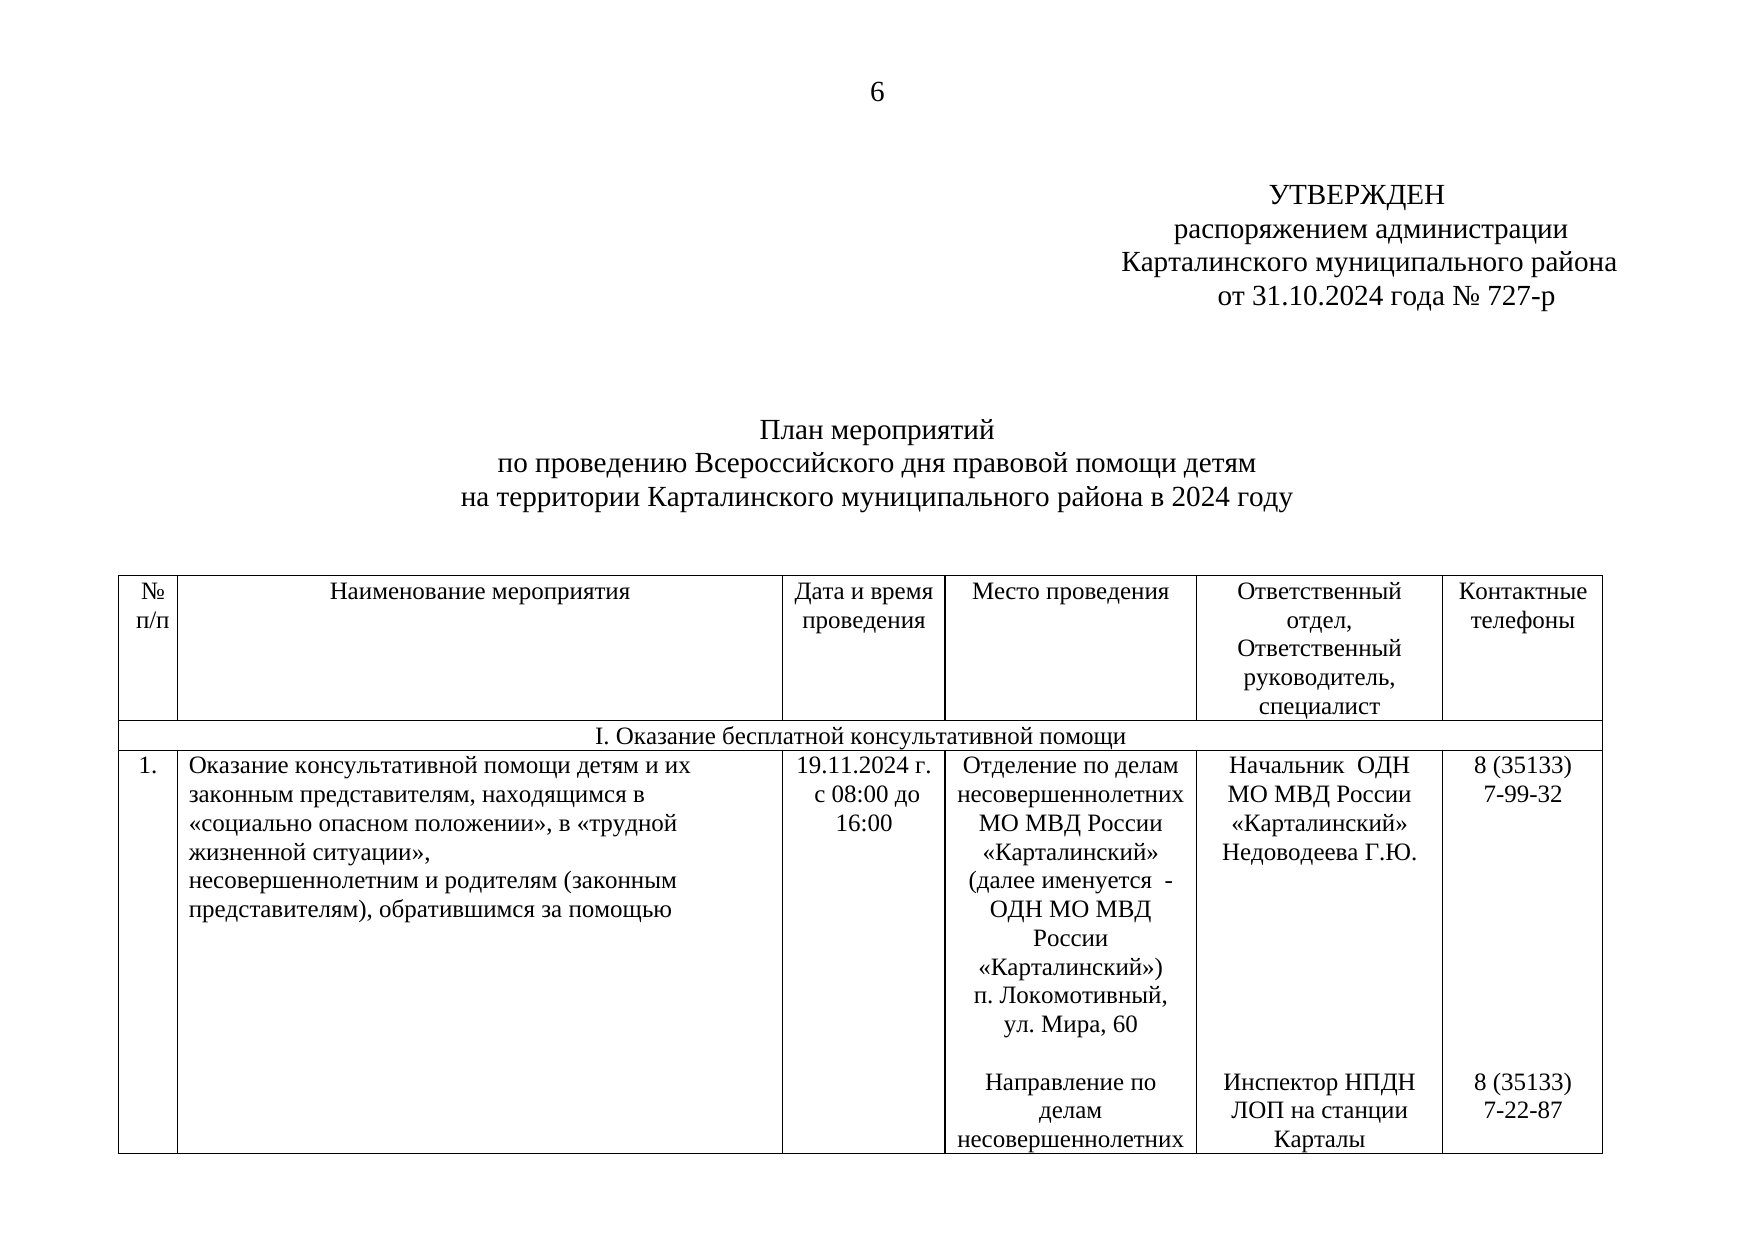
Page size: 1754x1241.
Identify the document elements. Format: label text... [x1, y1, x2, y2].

text Карталинского муниципального района [118, 244, 1636, 278]
table_header Место проведения [946, 576, 1196, 720]
text УТВЕРЖДЕН [118, 177, 1636, 211]
table_header Дата и время проведения [783, 576, 944, 720]
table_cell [178, 751, 782, 1153]
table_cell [1197, 751, 1442, 1153]
table_cell 1. [119, 751, 177, 1153]
text на территории Карталинского муниципального района в 2024 году [118, 479, 1636, 513]
table_header № п/п [119, 576, 177, 720]
text от 31.10.2024 года № 727-р [118, 278, 1636, 311]
text по проведению Всероссийского дня правовой помощи детям [118, 446, 1636, 479]
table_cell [946, 751, 1196, 1153]
table_header Наименование мероприятия [178, 576, 782, 720]
table_cell I. Оказание бесплатной консультативной помощи [119, 721, 1602, 749]
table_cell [783, 751, 944, 1153]
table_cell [1443, 751, 1602, 1153]
text распоряжением администрации [118, 211, 1636, 244]
table_header Ответственный отдел, Ответственный руководитель, специалист [1197, 576, 1442, 720]
text План мероприятий [118, 412, 1636, 446]
table_header Контактные телефоны [1443, 576, 1602, 720]
